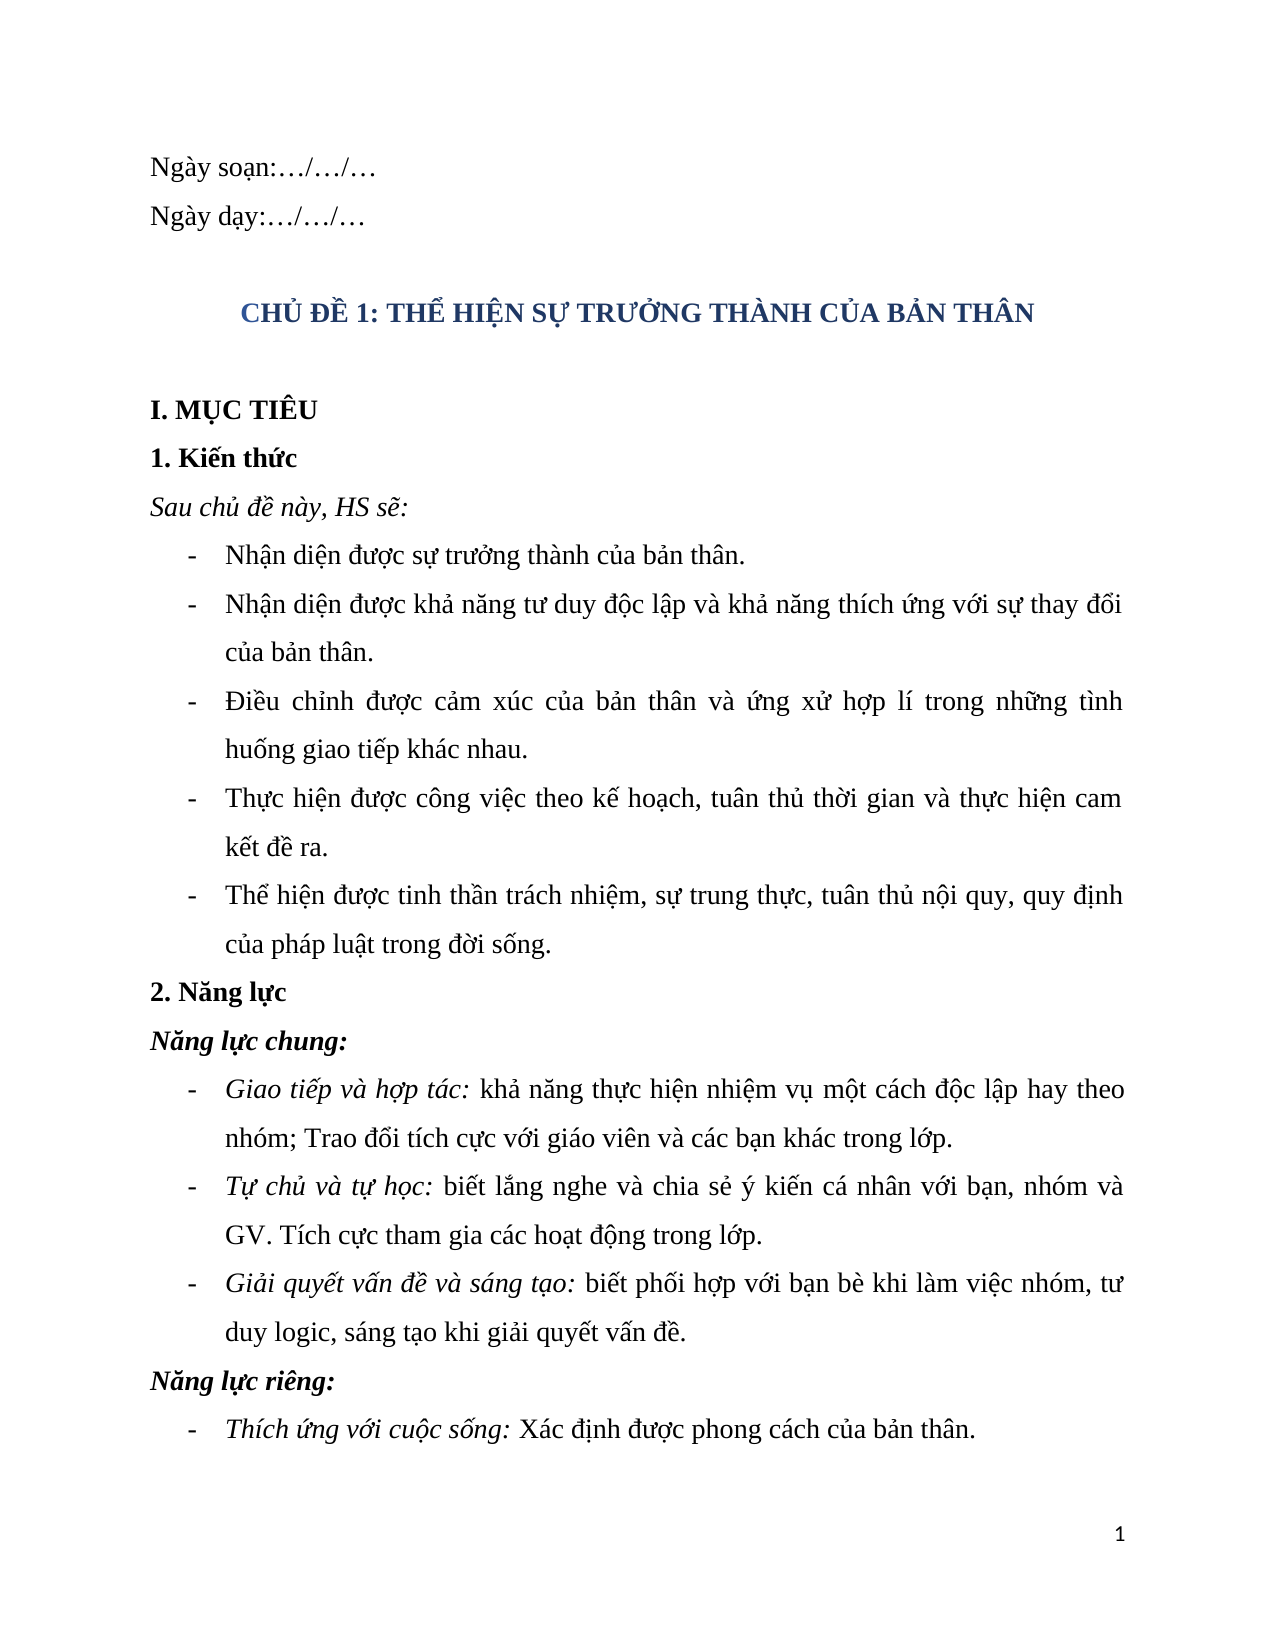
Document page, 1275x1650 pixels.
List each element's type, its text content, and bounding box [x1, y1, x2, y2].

list Thể hiện được tinh thần trách nhiệm, sự trung thực, tuân thủ nội quy, quy định của pháp luật trong đời sống. [187, 878, 1125, 959]
text 2. Năng lực [150, 975, 1125, 1008]
list Thực hiện được công việc theo kế hoạch, tuân thủ thời gian và thực hiện cam kết đề ra. [187, 781, 1125, 862]
list Nhận diện được sự trưởng thành của bản thân. [187, 538, 1125, 571]
list Giải quyết vấn đề và sáng tạo: biết phối hợp với bạn bè khi làm việc nhóm, tư duy logic, sáng tạo khi giải quyết vấn đề. [187, 1266, 1125, 1347]
text Ngày soạn:…/…/… [150, 150, 1125, 182]
text 1. Kiến thức [150, 441, 1125, 474]
list Thích ứng với cuộc sống: Xác định được phong cách của bản thân. [187, 1412, 1125, 1444]
text Ngày dạy:…/…/… [150, 198, 1125, 231]
text Sau chủ đề này, HS sẽ: [150, 490, 1125, 522]
list Tự chủ và tự học: biết lắng nghe và chia sẻ ý kiến cá nhân với bạn, nhóm và GV. Tích cực tham gia các hoạt động trong lớp. [187, 1169, 1125, 1250]
list Điều chỉnh được cảm xúc của bản thân và ứng xử hợp lí trong những tình huống giao tiếp khác nhau. [187, 684, 1125, 765]
text Năng lực riêng: [150, 1363, 1125, 1396]
text Năng lực chung: [150, 1024, 1125, 1056]
subtitle CHỦ ĐỀ 1: THỂ HIỆN SỰ TRƯỞNG THÀNH CỦA BẢN THÂN [150, 296, 1125, 328]
text I. MỤC TIÊU [150, 393, 1125, 425]
list Nhận diện được khả năng tư duy độc lập và khả năng thích ứng với sự thay đổi của bản thân. [187, 587, 1125, 668]
list Giao tiếp và hợp tác: khả năng thực hiện nhiệm vụ một cách độc lập hay theo nhóm; Trao đổi tích cực với giáo viên và các bạn khác trong lớp. [187, 1072, 1125, 1153]
